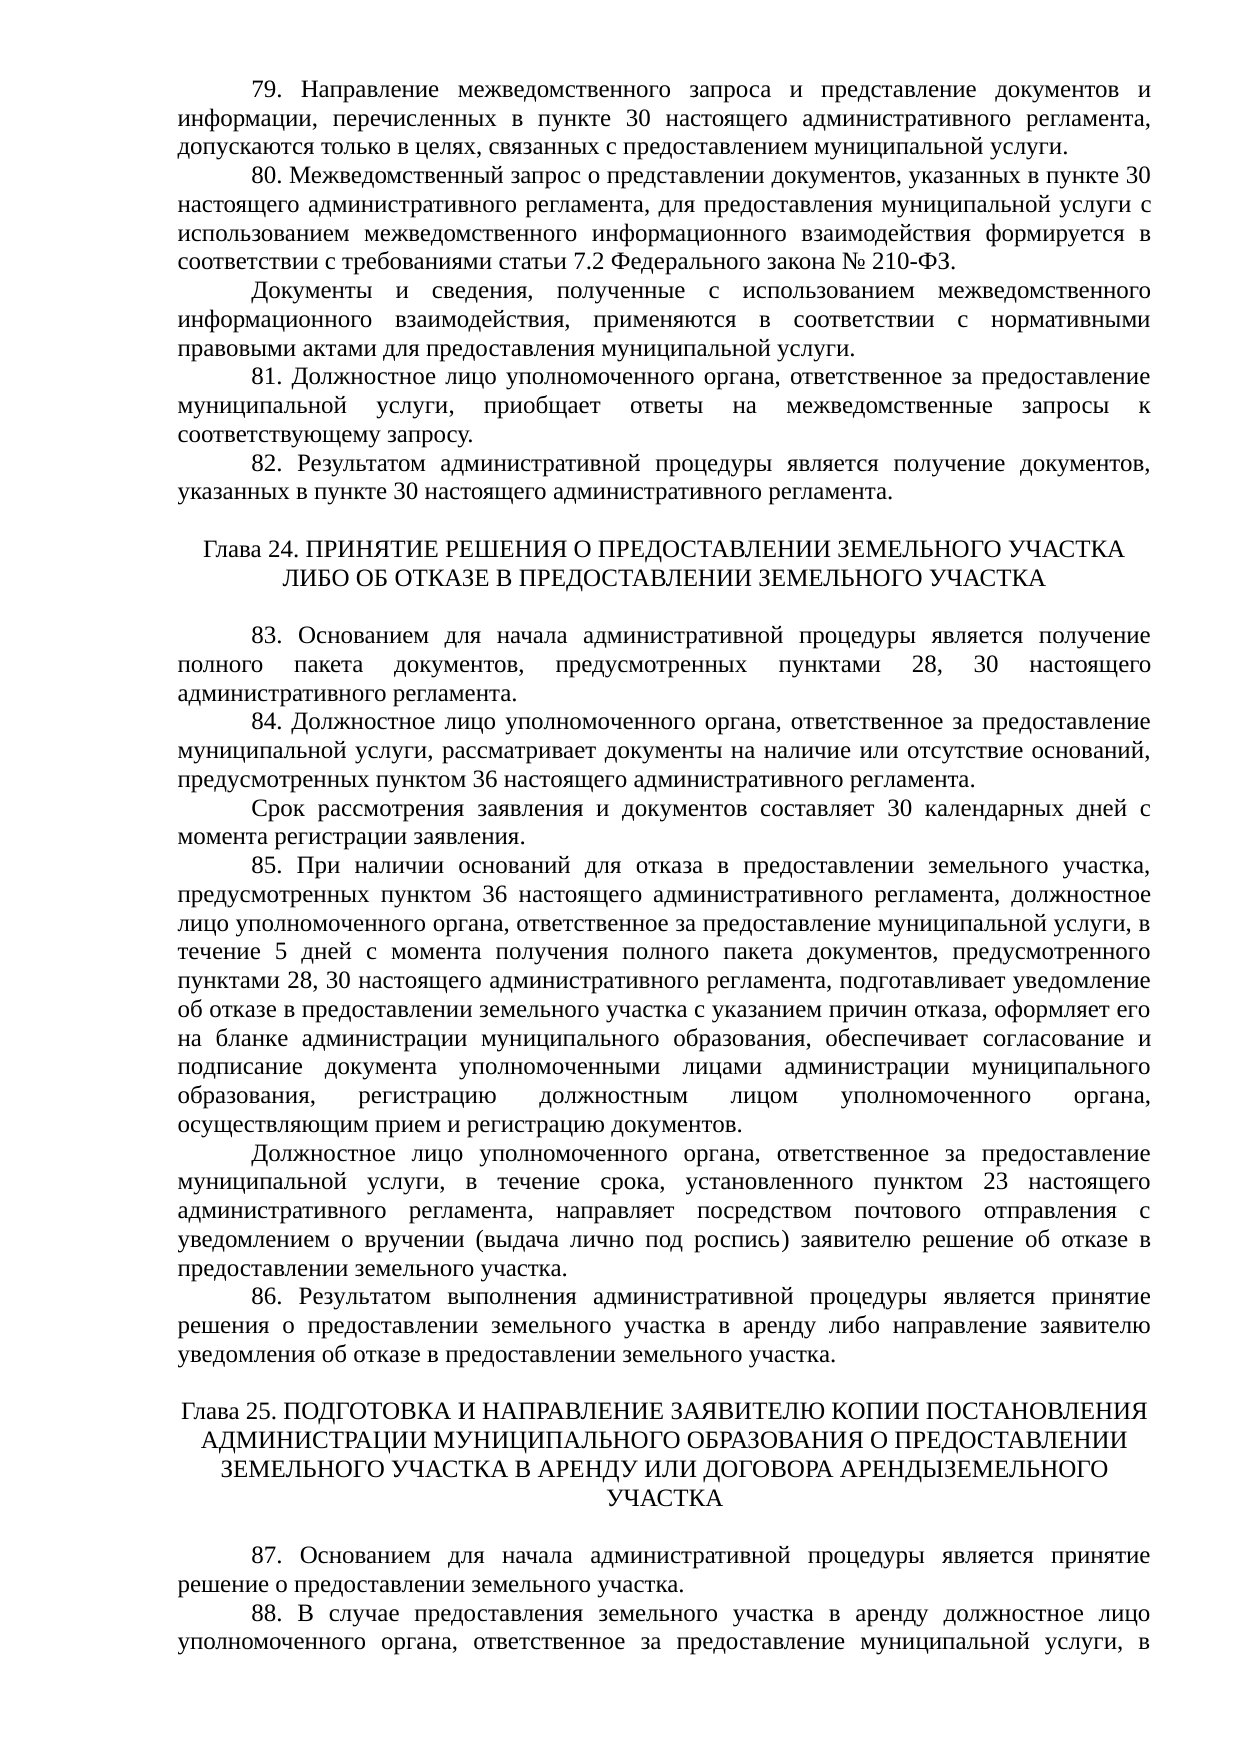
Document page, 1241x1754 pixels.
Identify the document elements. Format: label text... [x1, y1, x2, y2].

text 82. Результатом административной процедуры является получение документов, указанных в пункте 30 настоящего административного регламента. [177, 448, 1152, 505]
text Глава 25. ПОДГОТОВКА И НАПРАВЛЕНИЕ ЗАЯВИТЕЛЮ КОПИИ ПОСТАНОВЛЕНИЯ АДМИНИСТРАЦИИ МУНИЦИПАЛЬНОГО ОБРАЗОВАНИЯ О ПРЕДОСТАВЛЕНИИ ЗЕМЕЛЬНОГО УЧАСТКА В АРЕНДУ ИЛИ ДОГОВОРА АРЕНДЫЗЕМЕЛЬНОГО УЧАСТКА [177, 1396, 1152, 1511]
text Должностное лицо уполномоченного органа, ответственное за предоставление муниципальной услуги, в течение срока, установленного пунктом 23 настоящего административного регламента, направляет посредством почтового отправления с уведомлением о вручении (выдача лично под роспись) заявителю решение об отказе в предоставлении земельного участка. [177, 1138, 1152, 1281]
text Глава 24. принятие решения о предоставлении земельнОГО участкА либо об отказе в предоставлении земельнОГО участкА [177, 534, 1152, 591]
text 86. Результатом выполнения административной процедуры является принятие решения о предоставлении земельного участка в аренду либо направление заявителю уведомления об отказе в предоставлении земельного участка. [177, 1281, 1152, 1368]
text 87. Основанием для начала административной процедуры является принятие решение о предоставлении земельного участка. [177, 1540, 1152, 1598]
text 84. Должностное лицо уполномоченного органа, ответственное за предоставление муниципальной услуги, рассматривает документы на наличие или отсутствие оснований, предусмотренных пунктом 36 настоящего административного регламента. [177, 706, 1152, 793]
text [177, 1598, 1152, 1655]
text Срок рассмотрения заявления и документов составляет 30 календарных дней с момента регистрации заявления. [177, 793, 1152, 850]
text 80. Межведомственный запрос о представлении документов, указанных в пункте 30 настоящего административного регламента, для предоставления муниципальной услуги с использованием межведомственного информационного взаимодействия формируется в соответствии с требованиями статьи 7.2 Федерального закона № 210-ФЗ. [177, 160, 1152, 275]
text 85. При наличии оснований для отказа в предоставлении земельного участка, предусмотренных пунктом 36 настоящего административного регламента, должностное лицо уполномоченного органа, ответственное за предоставление муниципальной услуги, в течение 5 дней с момента получения полного пакета документов, предусмотренного пунктами 28, 30 настоящего административного регламента, подготавливает уведомление об отказе в предоставлении земельного участка с указанием причин отказа, оформляет его на бланке администрации муниципального образования, обеспечивает согласование и подписание документа уполномоченными лицами администрации муниципального образования, регистрацию должностным лицом уполномоченного органа, осуществляющим прием и регистрацию документов. [177, 850, 1152, 1138]
text Документы и сведения, полученные с использованием межведомственного информационного взаимодействия, применяются в соответствии с нормативными правовыми актами для предоставления муниципальной услуги. [177, 275, 1152, 361]
text 79. Направление межведомственного запроса и представление документов и информации, перечисленных в пункте 30 настоящего административного регламента, допускаются только в целях, связанных с предоставлением муниципальной услуги. [177, 74, 1152, 160]
text 83. Основанием для начала административной процедуры является получение полного пакета документов, предусмотренных пунктами 28, 30 настоящего административного регламента. [177, 620, 1152, 706]
text 81. Должностное лицо уполномоченного органа, ответственное за предоставление муниципальной услуги, приобщает ответы на межведомственные запросы к соответствующему запросу. [177, 361, 1152, 448]
